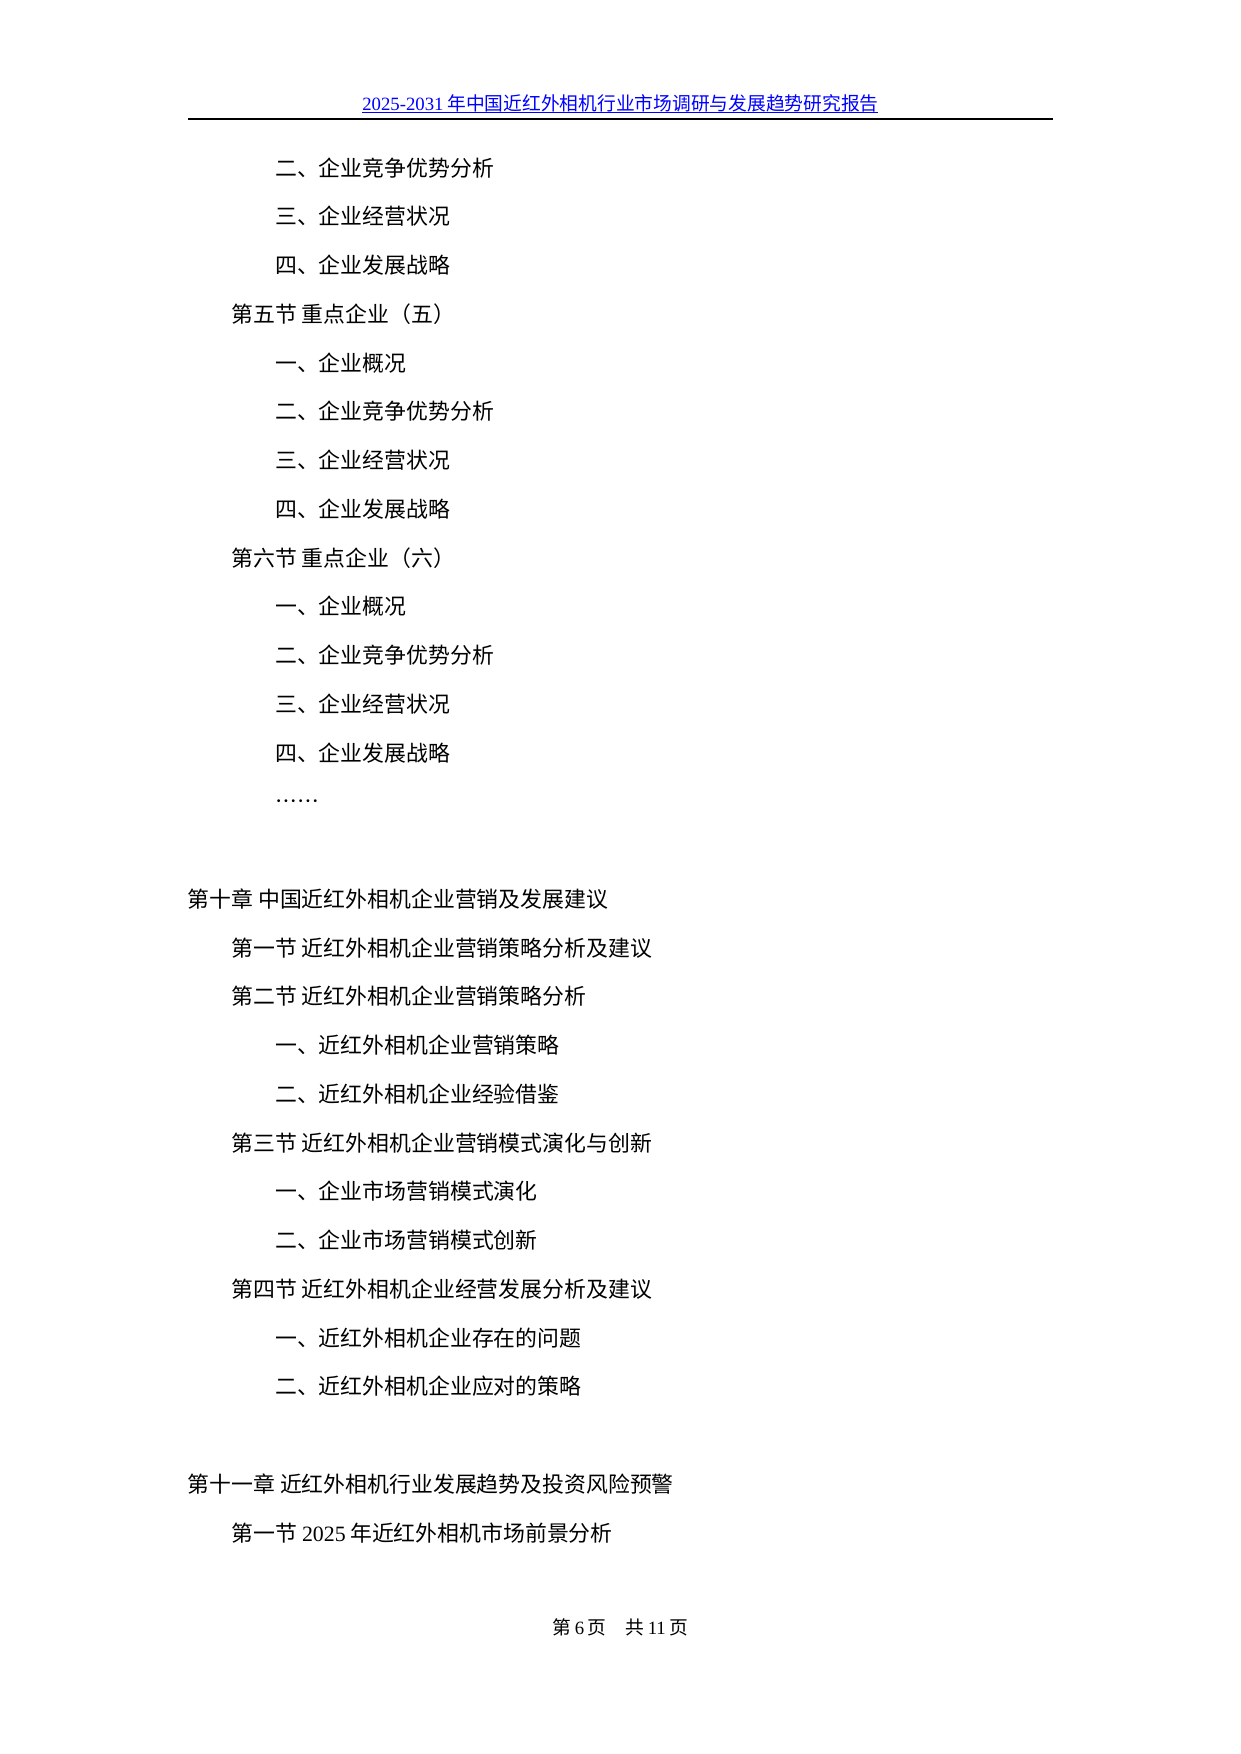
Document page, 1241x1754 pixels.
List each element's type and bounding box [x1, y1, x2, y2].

text [187, 150, 1053, 1548]
